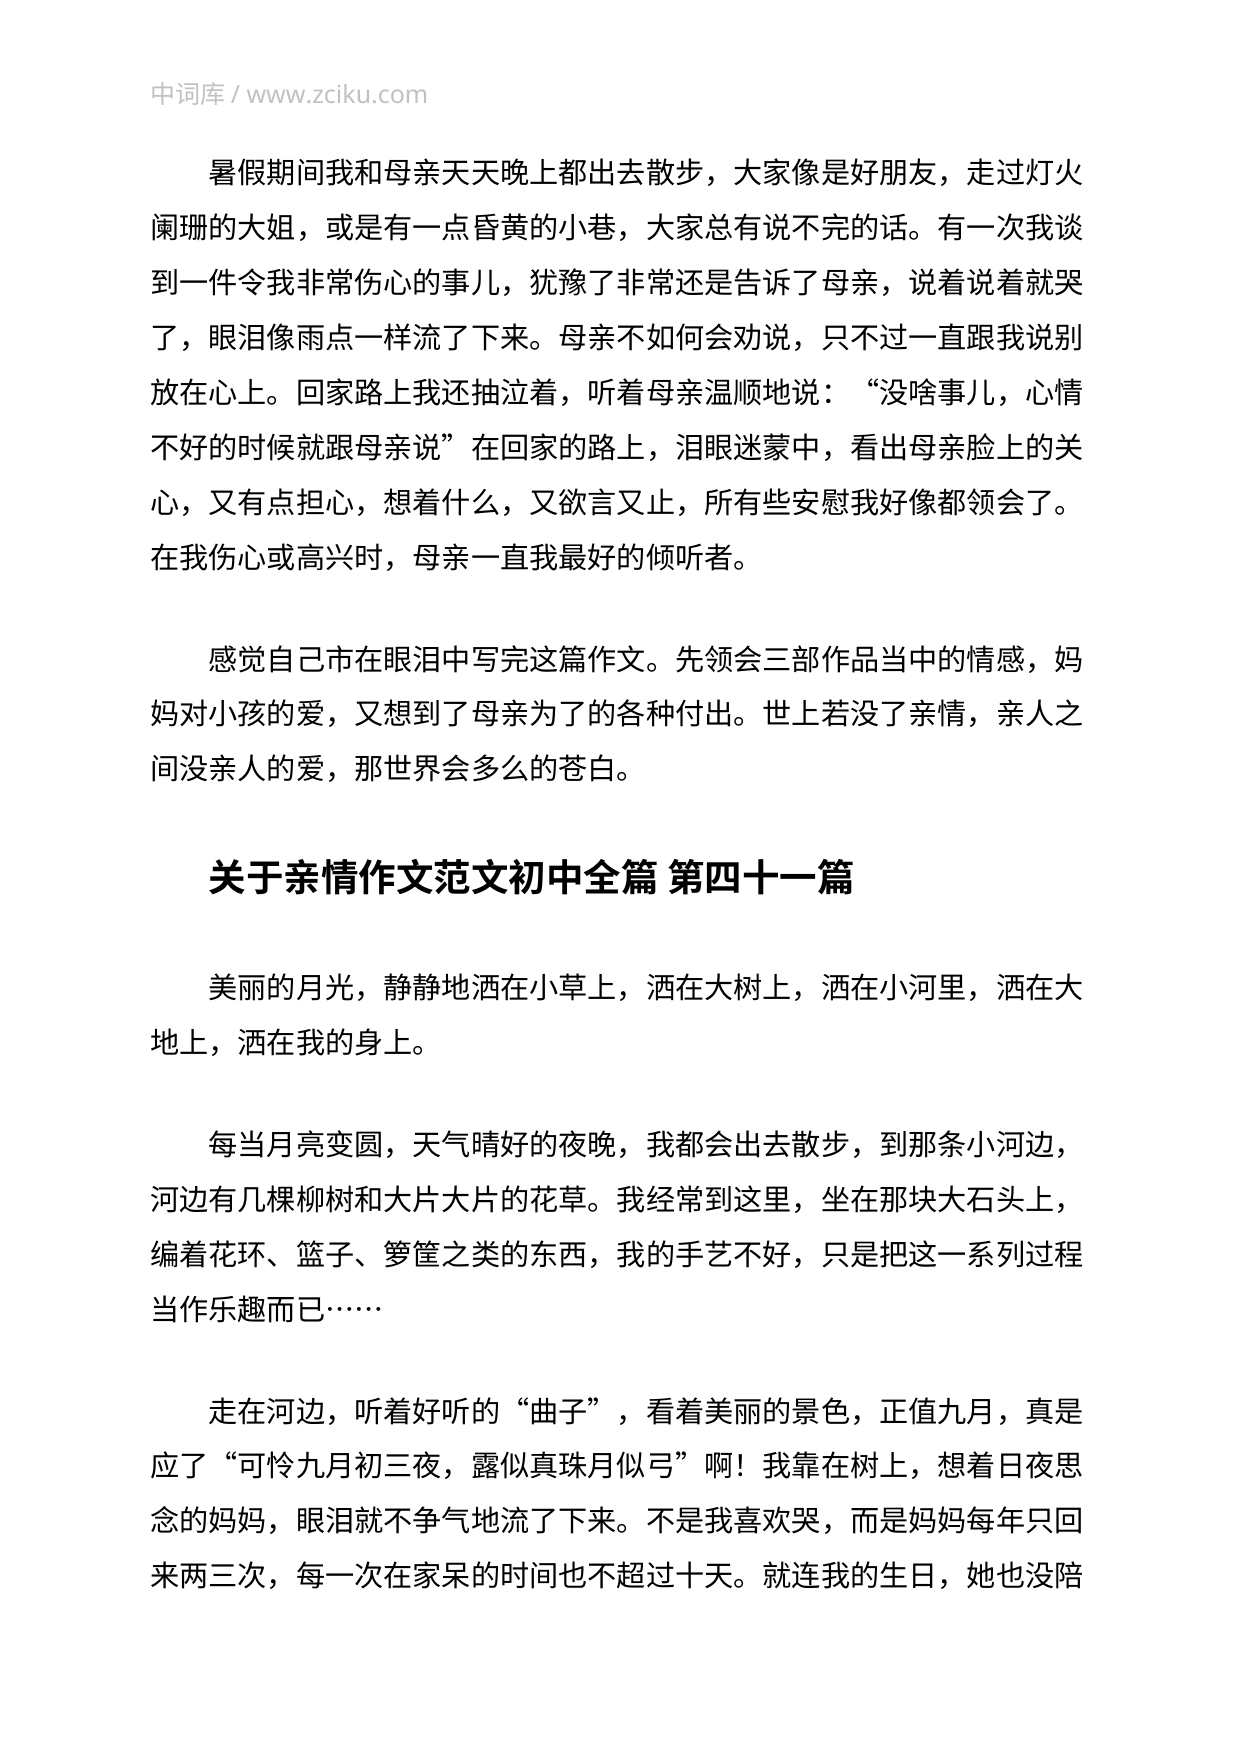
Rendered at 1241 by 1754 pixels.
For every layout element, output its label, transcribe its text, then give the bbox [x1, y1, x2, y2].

text 美丽的月光，静静地洒在小草上，洒在大树上，洒在小河里，洒在大地上，洒在我的身上。 [150, 965, 1090, 1062]
text 感觉自己市在眼泪中写完这篇作文。先领会三部作品当中的情感，妈妈对小孩的爱，又想到了母亲为了的各种付出。世上若没了亲情，亲人之间没亲人的爱，那世界会多么的苍白。 [150, 636, 1090, 788]
text 关于亲情作文范文初中全篇 第四十一篇 [150, 848, 1090, 902]
text 每当月亮变圆，天气晴好的夜晚，我都会出去散步，到那条小河边，河边有几棵柳树和大片大片的花草。我经常到这里，坐在那块大石头上，编着花环、篮子、箩筐之类的东西，我的手艺不好，只是把这一系列过程当作乐趣而已…… [150, 1122, 1090, 1329]
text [150, 1388, 1090, 1595]
text 暑假期间我和母亲天天晚上都出去散步，大家像是好朋友，走过灯火阑珊的大姐，或是有一点昏黄的小巷，大家总有说不完的话。有一次我谈到一件令我非常伤心的事儿，犹豫了非常还是告诉了母亲，说着说着就哭了，眼泪像雨点一样流了下来。母亲不如何会劝说，只不过一直跟我说别放在心上。回家路上我还抽泣着，听着母亲温顺地说：“没啥事儿，心情不好的时候就跟母亲说”在回家的路上，泪眼迷蒙中，看出母亲脸上的关心，又有点担心，想着什么，又欲言又止，所有些安慰我好像都领会了。在我伤心或高兴时，母亲一直我最好的倾听者。 [150, 150, 1090, 577]
